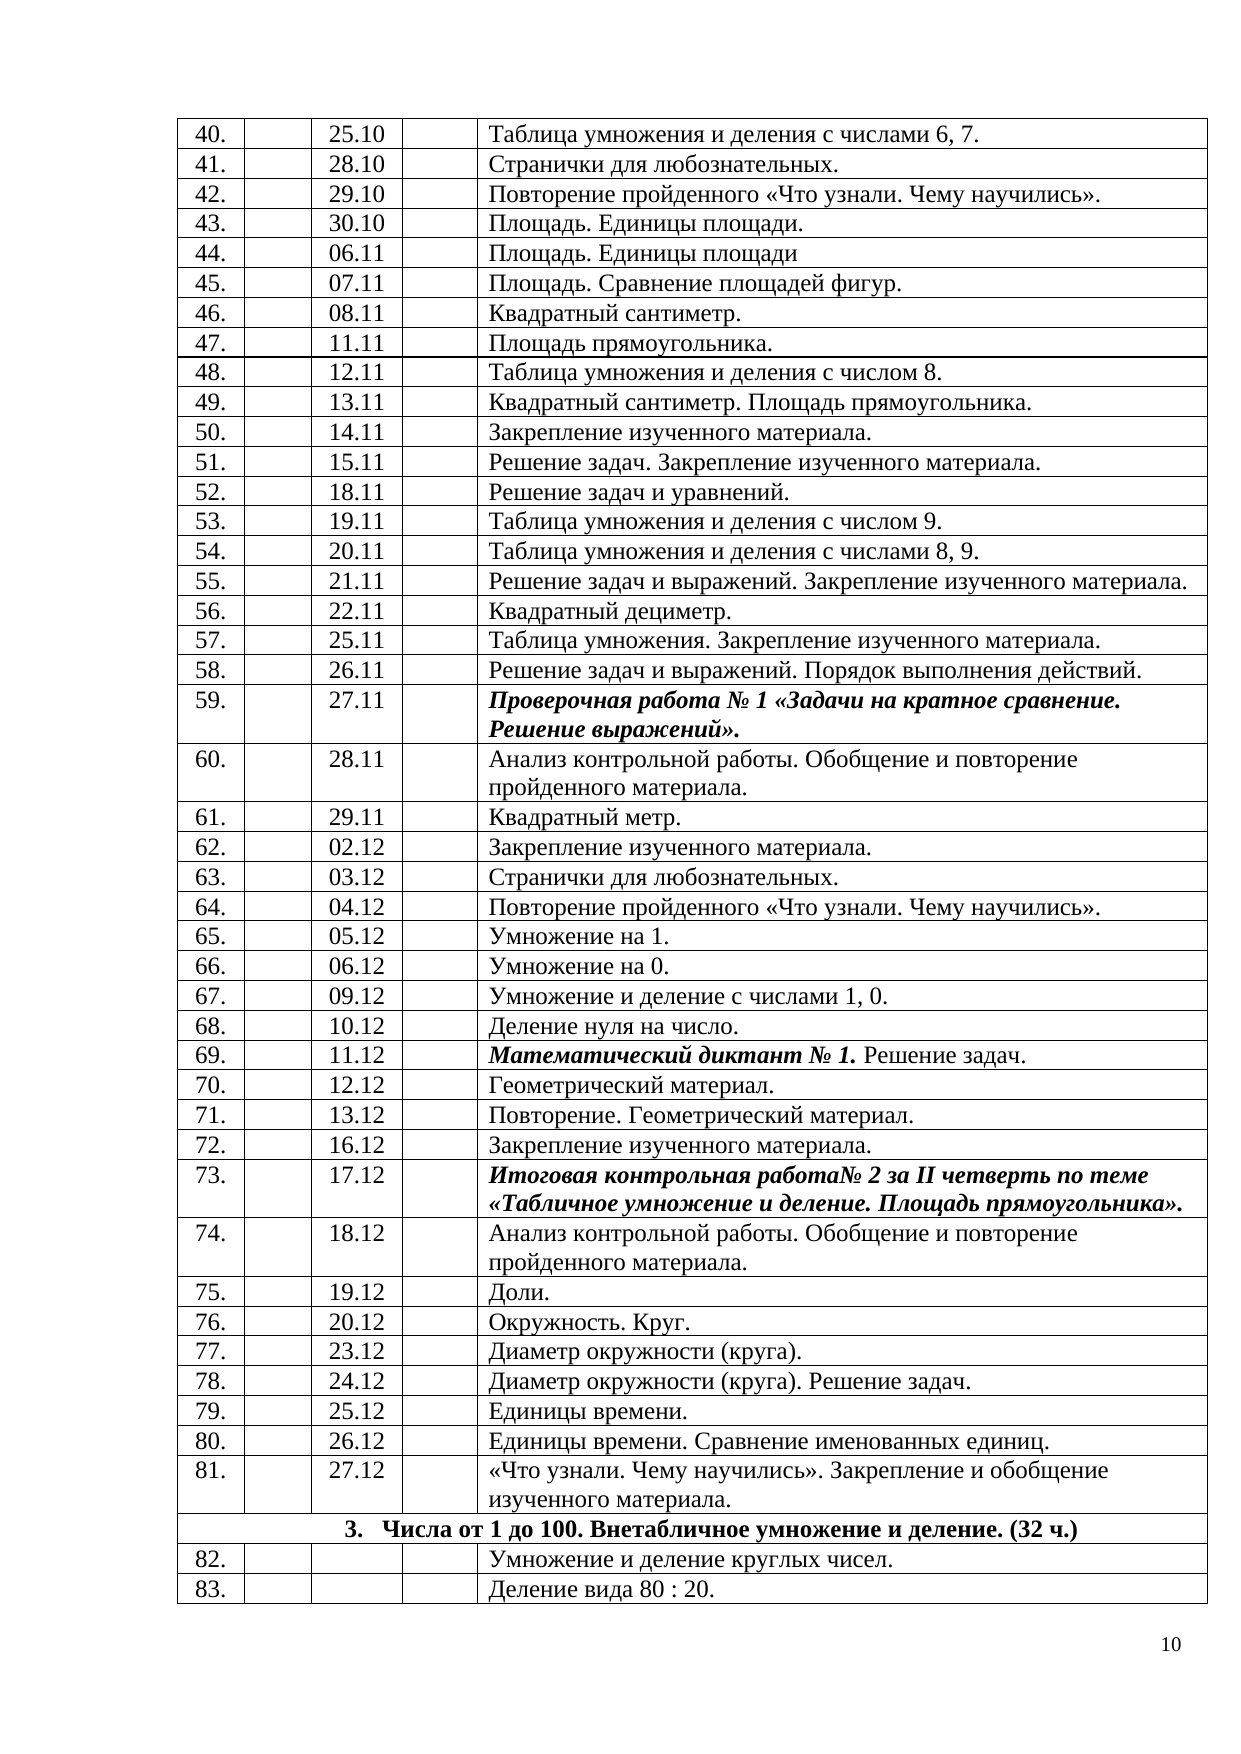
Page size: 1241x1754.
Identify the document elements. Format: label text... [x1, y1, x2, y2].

table_cell 15.11 [312, 447, 402, 476]
table_cell 17.12 [312, 1160, 402, 1217]
table_cell 59. [178, 685, 244, 743]
table_cell [403, 655, 477, 684]
table_cell [245, 626, 311, 654]
table_cell [245, 566, 311, 595]
table_cell [403, 802, 477, 831]
table_cell 05.12 [312, 921, 402, 950]
table_cell 21.11 [312, 566, 402, 595]
table_cell [403, 358, 477, 386]
table_cell [245, 1070, 311, 1099]
table_cell [403, 1160, 477, 1217]
table_cell 03.12 [312, 862, 402, 891]
table_cell 60. [178, 744, 244, 801]
table_cell Повторение. Геометрический материал. [478, 1100, 1207, 1129]
table_cell 02.12 [312, 832, 402, 861]
table_cell Решение задач и уравнений. [478, 477, 1207, 505]
table_cell [245, 1277, 311, 1306]
table_cell 16.12 [312, 1130, 402, 1159]
table_cell Решение задач. Закрепление изученного материала. [478, 447, 1207, 476]
table_cell [403, 1307, 477, 1335]
table_cell Единицы времени. [478, 1396, 1207, 1425]
table_cell [245, 951, 311, 980]
table_cell Таблица умножения и деления с числами 8, 9. [478, 536, 1207, 565]
table_cell [403, 1366, 477, 1395]
table_cell [403, 1218, 477, 1276]
table_cell [403, 477, 477, 505]
table_cell [245, 892, 311, 920]
table_cell 83. [178, 1574, 244, 1602]
table_cell 54. [178, 536, 244, 565]
table_cell Анализ контрольной работы. Обобщение и повторение пройденного материала. [478, 1218, 1207, 1276]
table_cell Умножение на 1. [478, 921, 1207, 950]
table_cell 46. [178, 298, 244, 327]
table_cell [403, 447, 477, 476]
table_cell 19.11 [312, 506, 402, 535]
table_cell 78. [178, 1366, 244, 1395]
table_cell [403, 119, 477, 148]
table_cell [245, 596, 311, 624]
table_cell 29.11 [312, 802, 402, 831]
table_cell Геометрический материал. [478, 1070, 1207, 1099]
table_cell Умножение на 0. [478, 951, 1207, 980]
table_cell Решение задач и выражений. Порядок выполнения действий. [478, 655, 1207, 684]
table_cell [403, 328, 477, 356]
table_cell [245, 1544, 311, 1573]
table_cell Таблица умножения. Закрепление изученного материала. [478, 626, 1207, 654]
table_cell Повторение пройденного «Что узнали. Чему научились». [478, 179, 1207, 207]
table_cell 11.12 [312, 1041, 402, 1069]
table_cell 18.11 [312, 477, 402, 505]
table_cell [245, 149, 311, 178]
table_cell 76. [178, 1307, 244, 1335]
table_cell 22.11 [312, 596, 402, 624]
table_cell Деление вида 80 : 20. [478, 1574, 1207, 1602]
table_cell [245, 1574, 311, 1602]
table_cell [403, 596, 477, 624]
table_cell 65. [178, 921, 244, 950]
table_cell 23.12 [312, 1336, 402, 1365]
table_cell 51. [178, 447, 244, 476]
table_cell 75. [178, 1277, 244, 1306]
table_cell [245, 298, 311, 327]
table_cell [403, 1011, 477, 1039]
table_cell [245, 387, 311, 416]
table_cell [403, 744, 477, 801]
table_cell Закрепление изученного материала. [478, 417, 1207, 446]
table_cell [403, 238, 477, 267]
table_cell [403, 921, 477, 950]
table_cell 08.11 [312, 298, 402, 327]
table_cell Деление нуля на число. [478, 1011, 1207, 1039]
table_cell 40. [178, 119, 244, 148]
table_cell 49. [178, 387, 244, 416]
table_cell Закрепление изученного материала. [478, 1130, 1207, 1159]
table_cell 53. [178, 506, 244, 535]
table_cell 29.10 [312, 179, 402, 207]
table_cell [245, 802, 311, 831]
table_cell 26.11 [312, 655, 402, 684]
table_cell Математический диктант № 1. Решение задач. [478, 1041, 1207, 1069]
table_cell [403, 1544, 477, 1573]
table_cell 69. [178, 1041, 244, 1069]
table_cell [403, 1277, 477, 1306]
table_cell Закрепление изученного материала. [478, 832, 1207, 861]
table_cell [245, 268, 311, 297]
table_cell [245, 506, 311, 535]
table_cell [403, 268, 477, 297]
table_cell Повторение пройденного «Что узнали. Чему научились». [478, 892, 1207, 920]
table_cell [403, 1456, 477, 1513]
table_cell [245, 1100, 311, 1129]
table_cell Странички для любознательных. [478, 862, 1207, 891]
table_cell 14.11 [312, 417, 402, 446]
table_cell 13.12 [312, 1100, 402, 1129]
table_cell [245, 358, 311, 386]
table_cell [403, 179, 477, 207]
table_cell Проверочная работа № 1 «Задачи на кратное сравнение. Решение выражений». [478, 685, 1207, 743]
table_cell 44. [178, 238, 244, 267]
table_cell 72. [178, 1130, 244, 1159]
table_cell [403, 892, 477, 920]
table_cell Доли. [478, 1277, 1207, 1306]
table_cell [403, 1130, 477, 1159]
table_cell [403, 626, 477, 654]
table_cell [245, 1396, 311, 1425]
table_cell 06.12 [312, 951, 402, 980]
table_cell 12.12 [312, 1070, 402, 1099]
table_cell [403, 951, 477, 980]
table_cell 26.12 [312, 1426, 402, 1454]
table_cell Квадратный метр. [478, 802, 1207, 831]
table_cell [403, 387, 477, 416]
table_cell [403, 1070, 477, 1099]
table_cell 19.12 [312, 1277, 402, 1306]
table_cell [245, 179, 311, 207]
table_cell Таблица умножения и деления с числом 8. [478, 358, 1207, 386]
table_cell 41. [178, 149, 244, 178]
table_cell 27.12 [312, 1456, 402, 1513]
table_cell [245, 328, 311, 356]
table_cell 42. [178, 179, 244, 207]
table_cell [245, 447, 311, 476]
table_cell Диаметр окружности (круга). Решение задач. [478, 1366, 1207, 1395]
table_cell [403, 1396, 477, 1425]
table_cell 48. [178, 358, 244, 386]
table_cell [245, 1160, 311, 1217]
table_cell Умножение и деление с числами 1, 0. [478, 981, 1207, 1010]
table_cell 64. [178, 892, 244, 920]
table_cell [403, 981, 477, 1010]
table_cell [312, 1574, 402, 1602]
table_cell [403, 1336, 477, 1365]
table_cell 10.12 [312, 1011, 402, 1039]
table_cell [245, 744, 311, 801]
table_cell 13.11 [312, 387, 402, 416]
table_cell Единицы времени. Сравнение именованных единиц. [478, 1426, 1207, 1454]
table_cell Площадь. Единицы площади [478, 238, 1207, 267]
table_cell 71. [178, 1100, 244, 1129]
table_cell 58. [178, 655, 244, 684]
table_cell «Что узнали. Чему научились». Закрепление и обобщение изученного материала. [478, 1456, 1207, 1513]
table_cell [245, 1307, 311, 1335]
table_cell [403, 1574, 477, 1602]
table_cell 45. [178, 268, 244, 297]
table_cell [403, 149, 477, 178]
table_cell 62. [178, 832, 244, 861]
table_cell 09.12 [312, 981, 402, 1010]
table_cell [403, 1041, 477, 1069]
table_cell 20.12 [312, 1307, 402, 1335]
table_cell [312, 1544, 402, 1573]
table_cell 79. [178, 1396, 244, 1425]
table_cell Таблица умножения и деления с числом 9. [478, 506, 1207, 535]
table_cell 07.11 [312, 268, 402, 297]
table_cell 61. [178, 802, 244, 831]
table_cell [245, 209, 311, 237]
table_cell [245, 536, 311, 565]
table_cell 70. [178, 1070, 244, 1099]
table_cell [245, 862, 311, 891]
table_cell [245, 1041, 311, 1069]
table_cell [245, 1456, 311, 1513]
table_cell [403, 862, 477, 891]
table_cell 66. [178, 951, 244, 980]
table_cell 27.11 [312, 685, 402, 743]
table_cell [403, 209, 477, 237]
table_cell Анализ контрольной работы. Обобщение и повторение пройденного материала. [478, 744, 1207, 801]
table_cell 25.10 [312, 119, 402, 148]
table_cell 06.11 [312, 238, 402, 267]
table_cell [245, 685, 311, 743]
table_cell 11.11 [312, 328, 402, 356]
table_cell Странички для любознательных. [478, 149, 1207, 178]
table_cell [403, 506, 477, 535]
table_cell [245, 1426, 311, 1454]
table_cell 12.11 [312, 358, 402, 386]
table_cell [403, 566, 477, 595]
table_cell 47. [178, 328, 244, 356]
table_cell 28.10 [312, 149, 402, 178]
table_cell Итоговая контрольная работа№ 2 за II четверть по теме «Табличное умножение и деление. Площадь прямоугольника». [478, 1160, 1207, 1217]
table_cell [245, 832, 311, 861]
table_cell 81. [178, 1456, 244, 1513]
table_cell [245, 981, 311, 1010]
table_cell [245, 119, 311, 148]
table_cell 82. [178, 1544, 244, 1573]
table_cell Квадратный дециметр. [478, 596, 1207, 624]
table_cell [245, 1336, 311, 1365]
table_cell [245, 238, 311, 267]
table_cell 50. [178, 417, 244, 446]
table_cell [403, 298, 477, 327]
table_cell Площадь. Единицы площади. [478, 209, 1207, 237]
table_cell Числа от 1 до 100. Внетабличное умножение и деление. (32 ч.) [178, 1514, 1207, 1543]
table_cell 18.12 [312, 1218, 402, 1276]
table_cell 68. [178, 1011, 244, 1039]
table_cell 56. [178, 596, 244, 624]
table_cell Таблица умножения и деления с числами 6, 7. [478, 119, 1207, 148]
table_cell 80. [178, 1426, 244, 1454]
table_cell 77. [178, 1336, 244, 1365]
table_cell 74. [178, 1218, 244, 1276]
table_cell [245, 1218, 311, 1276]
table_cell 25.11 [312, 626, 402, 654]
table_cell 52. [178, 477, 244, 505]
table_cell Квадратный сантиметр. Площадь прямоугольника. [478, 387, 1207, 416]
table_cell Окружность. Круг. [478, 1307, 1207, 1335]
table_cell 57. [178, 626, 244, 654]
table_cell Площадь. Сравнение площадей фигур. [478, 268, 1207, 297]
table_cell 28.11 [312, 744, 402, 801]
table_cell Умножение и деление круглых чисел. [478, 1544, 1207, 1573]
table_cell 25.12 [312, 1396, 402, 1425]
table_cell [245, 921, 311, 950]
table_cell 67. [178, 981, 244, 1010]
table_cell [403, 536, 477, 565]
table_cell [403, 685, 477, 743]
table_cell [245, 477, 311, 505]
table_cell Решение задач и выражений. Закрепление изученного материала. [478, 566, 1207, 595]
table_cell 04.12 [312, 892, 402, 920]
table_cell 30.10 [312, 209, 402, 237]
table_cell [403, 1100, 477, 1129]
table_cell 20.11 [312, 536, 402, 565]
table_cell 63. [178, 862, 244, 891]
table_cell 24.12 [312, 1366, 402, 1395]
table_cell [245, 417, 311, 446]
table_cell [245, 1011, 311, 1039]
table_cell Площадь прямоугольника. [478, 328, 1207, 356]
table_cell [403, 417, 477, 446]
table_cell 55. [178, 566, 244, 595]
table_cell 43. [178, 209, 244, 237]
table_cell [245, 1130, 311, 1159]
table_cell Диаметр окружности (круга). [478, 1336, 1207, 1365]
table_cell [245, 655, 311, 684]
table_cell 73. [178, 1160, 244, 1217]
table_cell [403, 832, 477, 861]
table_cell [245, 1366, 311, 1395]
table_cell [403, 1426, 477, 1454]
table_cell Квадратный сантиметр. [478, 298, 1207, 327]
